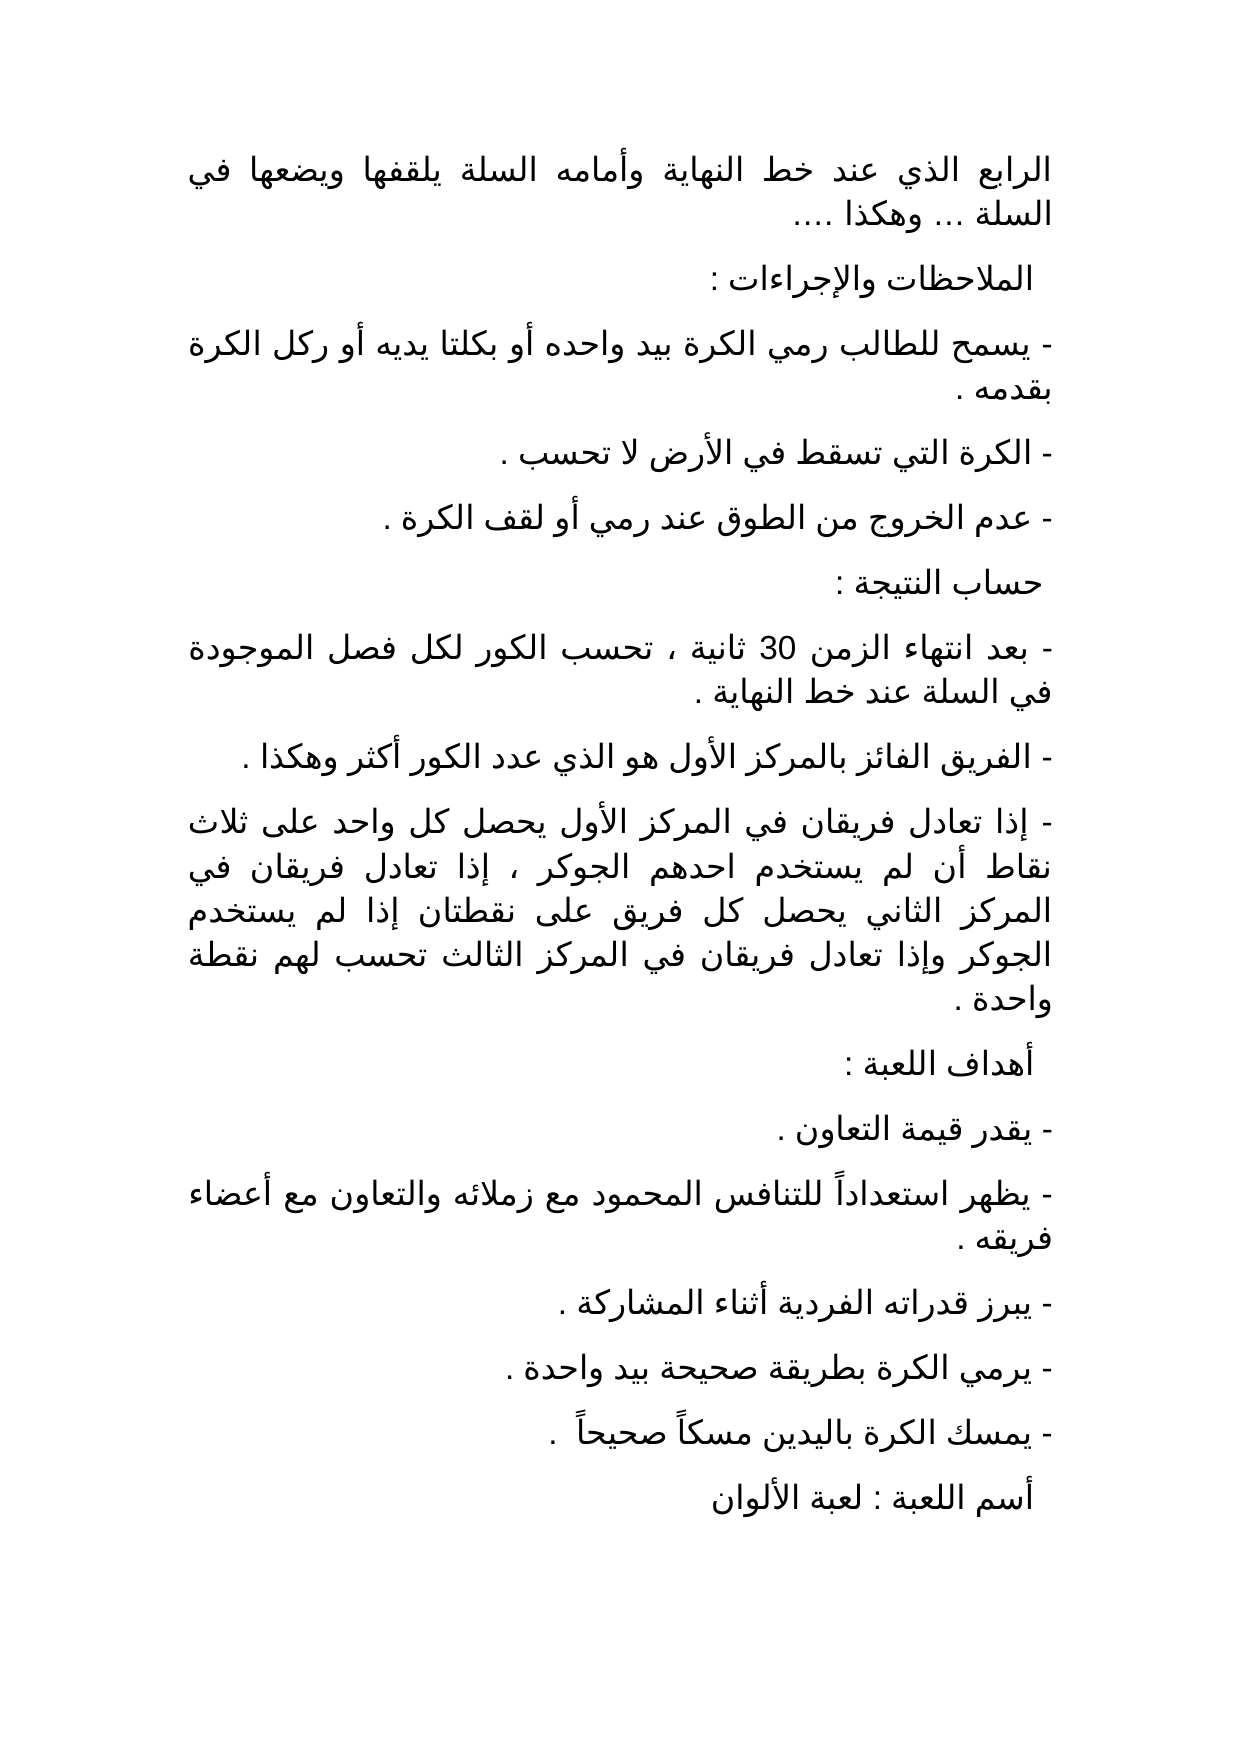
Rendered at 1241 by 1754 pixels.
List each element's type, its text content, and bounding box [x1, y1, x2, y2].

text - يظهر استعداداً للتنافس المحمود مع زملائه والتعاون مع أعضاء فريقه . [187, 1174, 1053, 1257]
text - يسمح للطالب رمي الكرة بيد واحده أو بكلتا يديه أو ركل الكرة بقدمه . [187, 324, 1053, 407]
text - إذا تعادل فريقان في المركز الأول يحصل كل واحد على ثلاث نقاط أن لم يستخدم احدهم الجوكر ، إذا تعادل فريقان في المركز الثاني يحصل كل فريق على نقطتان إذا لم يستخدم الجوكر وإذا تعادل فريقان في المركز الثالث تحسب لهم نقطة واحدة . [187, 802, 1053, 1018]
text - الكرة التي تسقط في الأرض لا تحسب . [187, 433, 1053, 472]
text - يرمي الكرة بطريقة صحيحة بيد واحدة . [187, 1348, 1053, 1387]
text - يبرز قدراته الفردية أثناء المشاركة . [187, 1283, 1053, 1322]
text - الفريق الفائز بالمركز الأول هو الذي عدد الكور أكثر وهكذا . [187, 737, 1053, 776]
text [187, 150, 1053, 233]
text - يقدر قيمة التعاون . [187, 1109, 1053, 1148]
text - يمسك الكرة باليدين مسكاً صحيحاً . [187, 1413, 1053, 1452]
text الملاحظات والإجراءات : [187, 259, 1053, 298]
text - عدم الخروج من الطوق عند رمي أو لقف الكرة . [187, 498, 1053, 537]
text أسم اللعبة : لعبة الألوان [187, 1478, 1053, 1517]
text حساب النتيجة : [187, 563, 1053, 602]
text - بعد انتهاء الزمن 30 ثانية ، تحسب الكور لكل فصل الموجودة في السلة عند خط النهاية . [187, 628, 1053, 711]
text أهداف اللعبة : [187, 1044, 1053, 1083]
